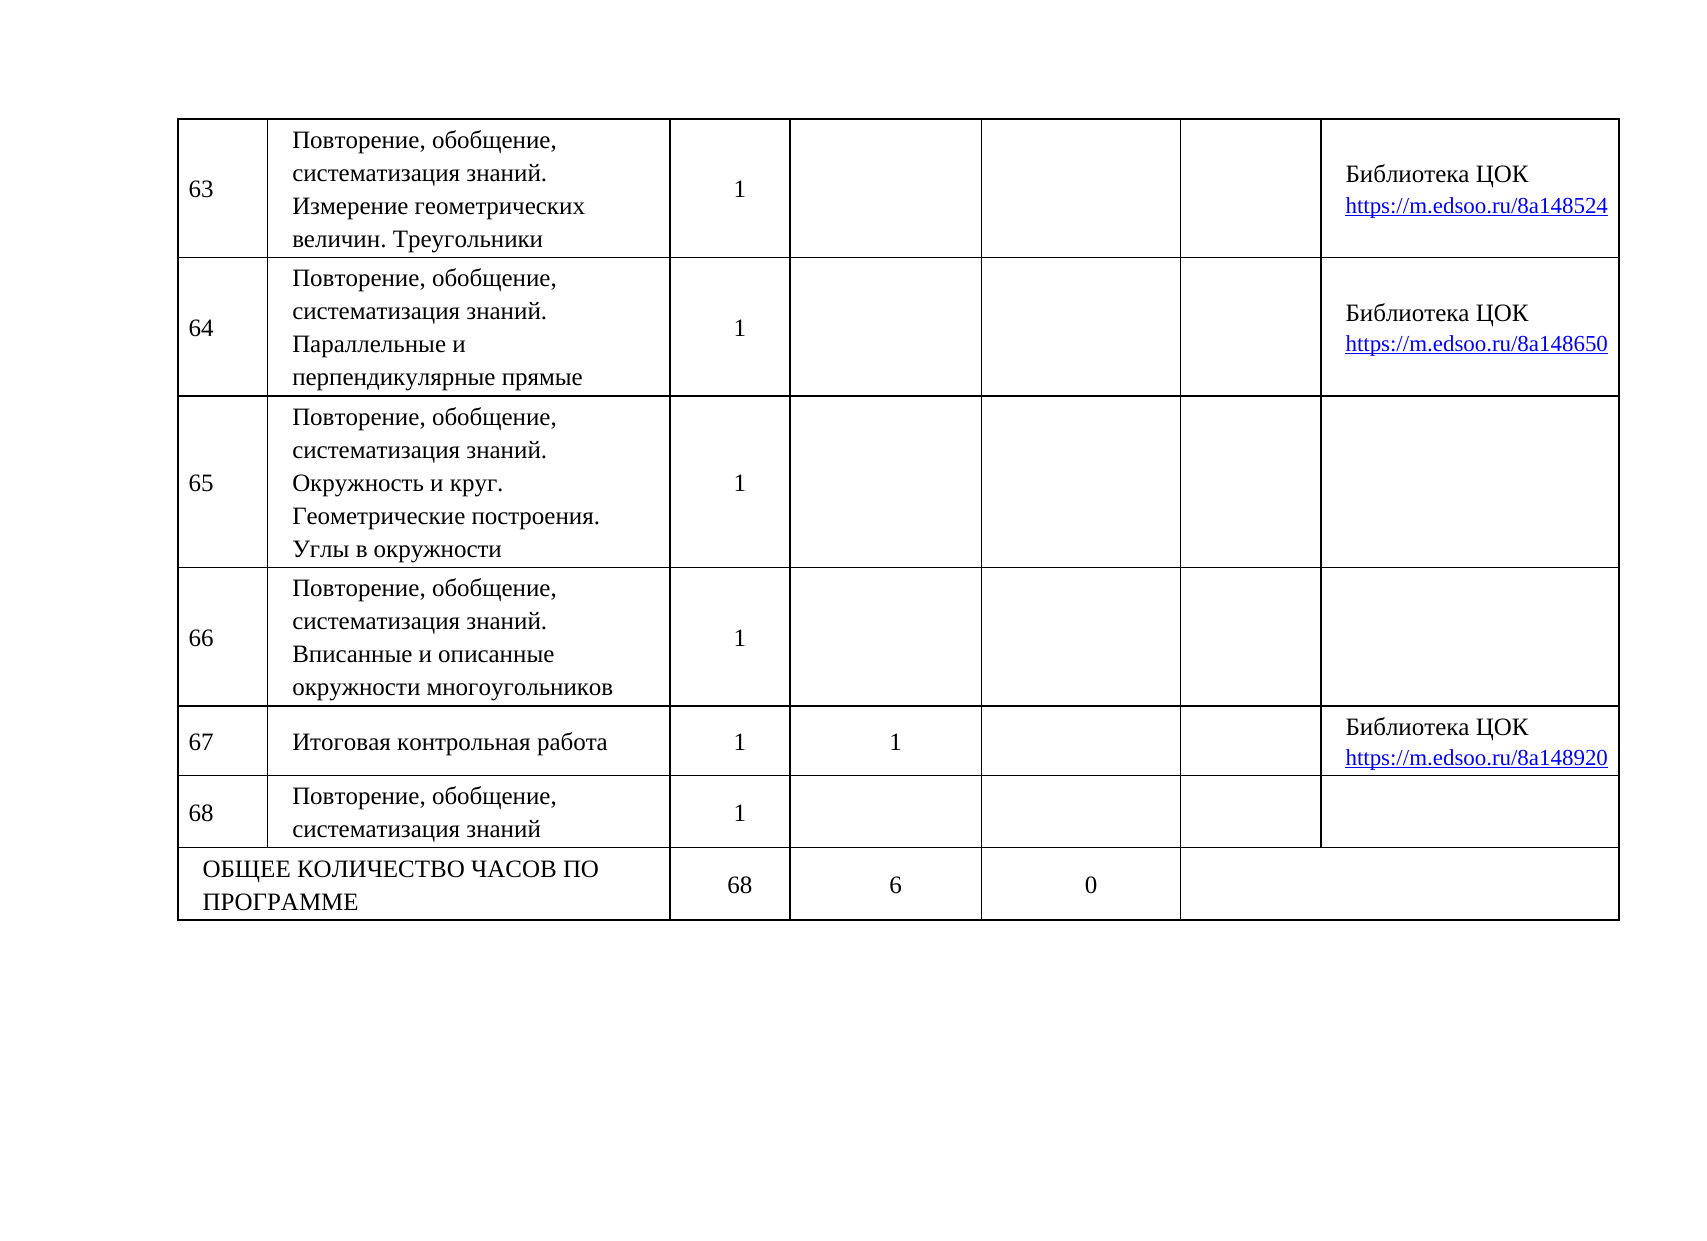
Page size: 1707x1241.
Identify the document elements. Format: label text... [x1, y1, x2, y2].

table_cell 1 [671, 258, 789, 395]
table_cell [1181, 776, 1320, 847]
table_cell 65 [179, 397, 267, 566]
table_cell 1 [671, 776, 789, 847]
table_cell Повторение, обобщение, систематизация знаний. Окружность и круг. Геометрические построения. Углы в окружности [268, 397, 669, 566]
table_cell 68 [179, 776, 267, 847]
table_cell [1322, 776, 1618, 847]
table_cell [1322, 568, 1618, 705]
table_cell 1 [671, 707, 789, 774]
table_cell [791, 776, 981, 847]
table_cell [982, 258, 1180, 395]
table_cell [982, 776, 1180, 847]
table_cell 66 [179, 568, 267, 705]
table_cell [1181, 707, 1320, 774]
table_cell Библиотека ЦОК https://m.edsoo.ru/8a148524 [1322, 120, 1618, 257]
table_cell 6 [791, 848, 981, 919]
table_cell Повторение, обобщение, систематизация знаний. Вписанные и описанные окружности многоугольников [268, 568, 669, 705]
table_cell 1 [791, 707, 981, 774]
table_cell Повторение, обобщение, систематизация знаний [268, 776, 669, 847]
table_cell [791, 568, 981, 705]
table_cell [1181, 848, 1618, 919]
table_cell Итоговая контрольная работа [268, 707, 669, 774]
table_cell Повторение, обобщение, систематизация знаний. Параллельные и перпендикулярные прямые [268, 258, 669, 395]
table_cell 68 [671, 848, 789, 919]
table_cell ОБЩЕЕ КОЛИЧЕСТВО ЧАСОВ ПО ПРОГРАММЕ [179, 848, 669, 919]
table_cell 1 [671, 397, 789, 566]
table_cell [791, 120, 981, 257]
table_cell [1181, 258, 1320, 395]
table_cell 67 [179, 707, 267, 774]
table_cell [791, 397, 981, 566]
table_cell [791, 258, 981, 395]
table_cell [982, 568, 1180, 705]
table_cell 1 [671, 568, 789, 705]
table_cell Библиотека ЦОК https://m.edsoo.ru/8a148650 [1322, 258, 1618, 395]
table_cell 63 [179, 120, 267, 257]
table_cell [982, 120, 1180, 257]
table_cell Повторение, обобщение, систематизация знаний. Измерение геометрических величин. Треугольники [268, 120, 669, 257]
table_cell [1181, 397, 1320, 566]
table_cell 64 [179, 258, 267, 395]
table_cell 0 [982, 848, 1180, 919]
table_cell [982, 397, 1180, 566]
table_cell Библиотека ЦОК https://m.edsoo.ru/8a148920 [1322, 707, 1618, 774]
table_cell [1181, 568, 1320, 705]
table_cell [1322, 397, 1618, 566]
table_cell [982, 707, 1180, 774]
table_cell [1181, 120, 1320, 257]
table_cell 1 [671, 120, 789, 257]
